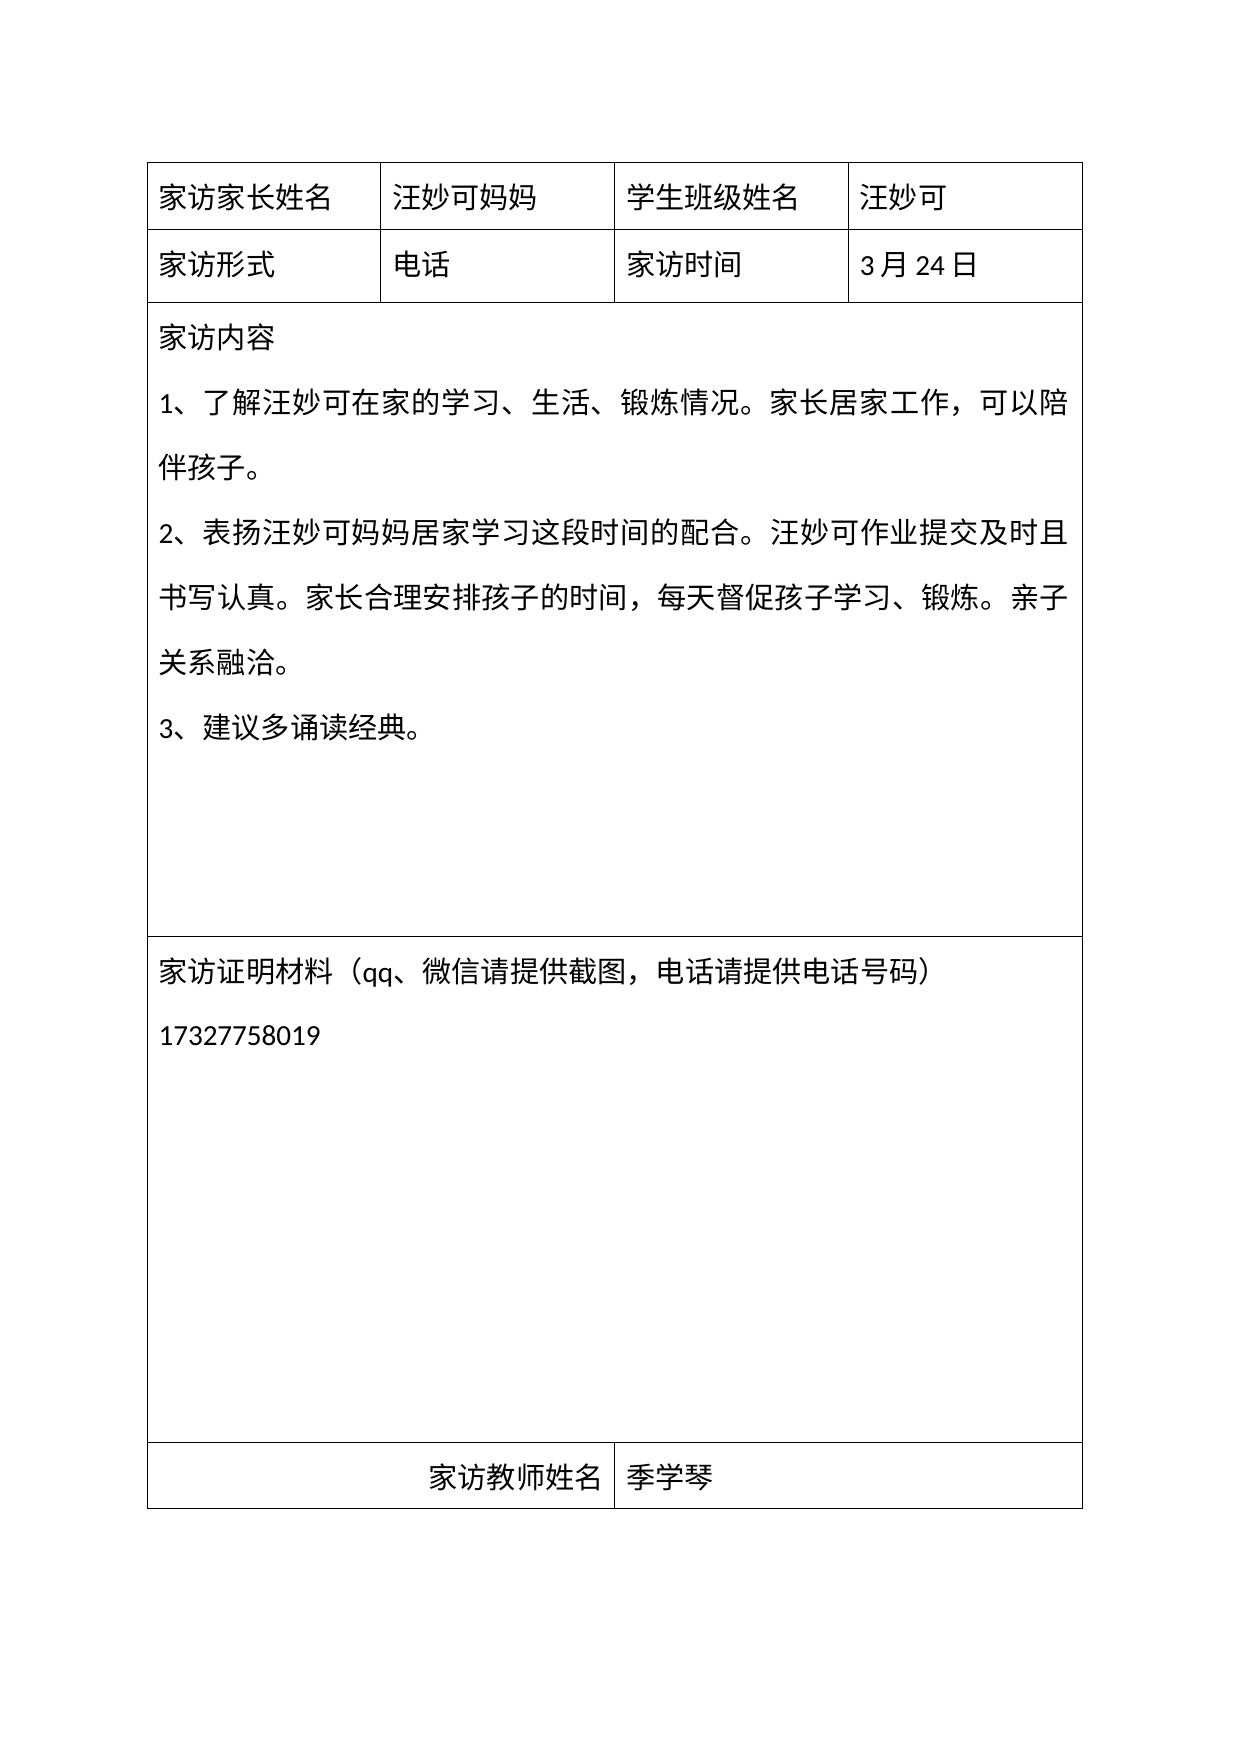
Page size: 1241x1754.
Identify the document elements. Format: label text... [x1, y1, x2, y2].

table_header 汪妙可妈妈 [381, 163, 614, 229]
table_cell 季学琴 [615, 1443, 1082, 1508]
table_cell 电话 [381, 230, 614, 302]
table_header 学生班级姓名 [615, 163, 848, 229]
table_header 家访家长姓名 [148, 163, 380, 229]
table_cell 家访证明材料（qq、微信请提供截图，电话请提供电话号码） 17327758019 [148, 937, 1082, 1442]
table_cell 家访形式 [148, 230, 380, 302]
table_cell 3月24日 [849, 230, 1082, 302]
table_cell 家访时间 [615, 230, 848, 302]
table_header 汪妙可 [849, 163, 1082, 229]
table_cell 家访教师姓名 [148, 1443, 614, 1508]
table_cell 家访内容 了解汪妙可在家的学习、生活、锻炼情况。家长居家工作，可以陪伴孩子。 表扬汪妙可妈妈居家学习这段时间的配合。汪妙可作业提交及时且书写认真。家长合理安排孩子的时间，每天督促孩子学习、锻炼。亲子关系融洽。 建议多诵读经典。 [148, 303, 1082, 936]
